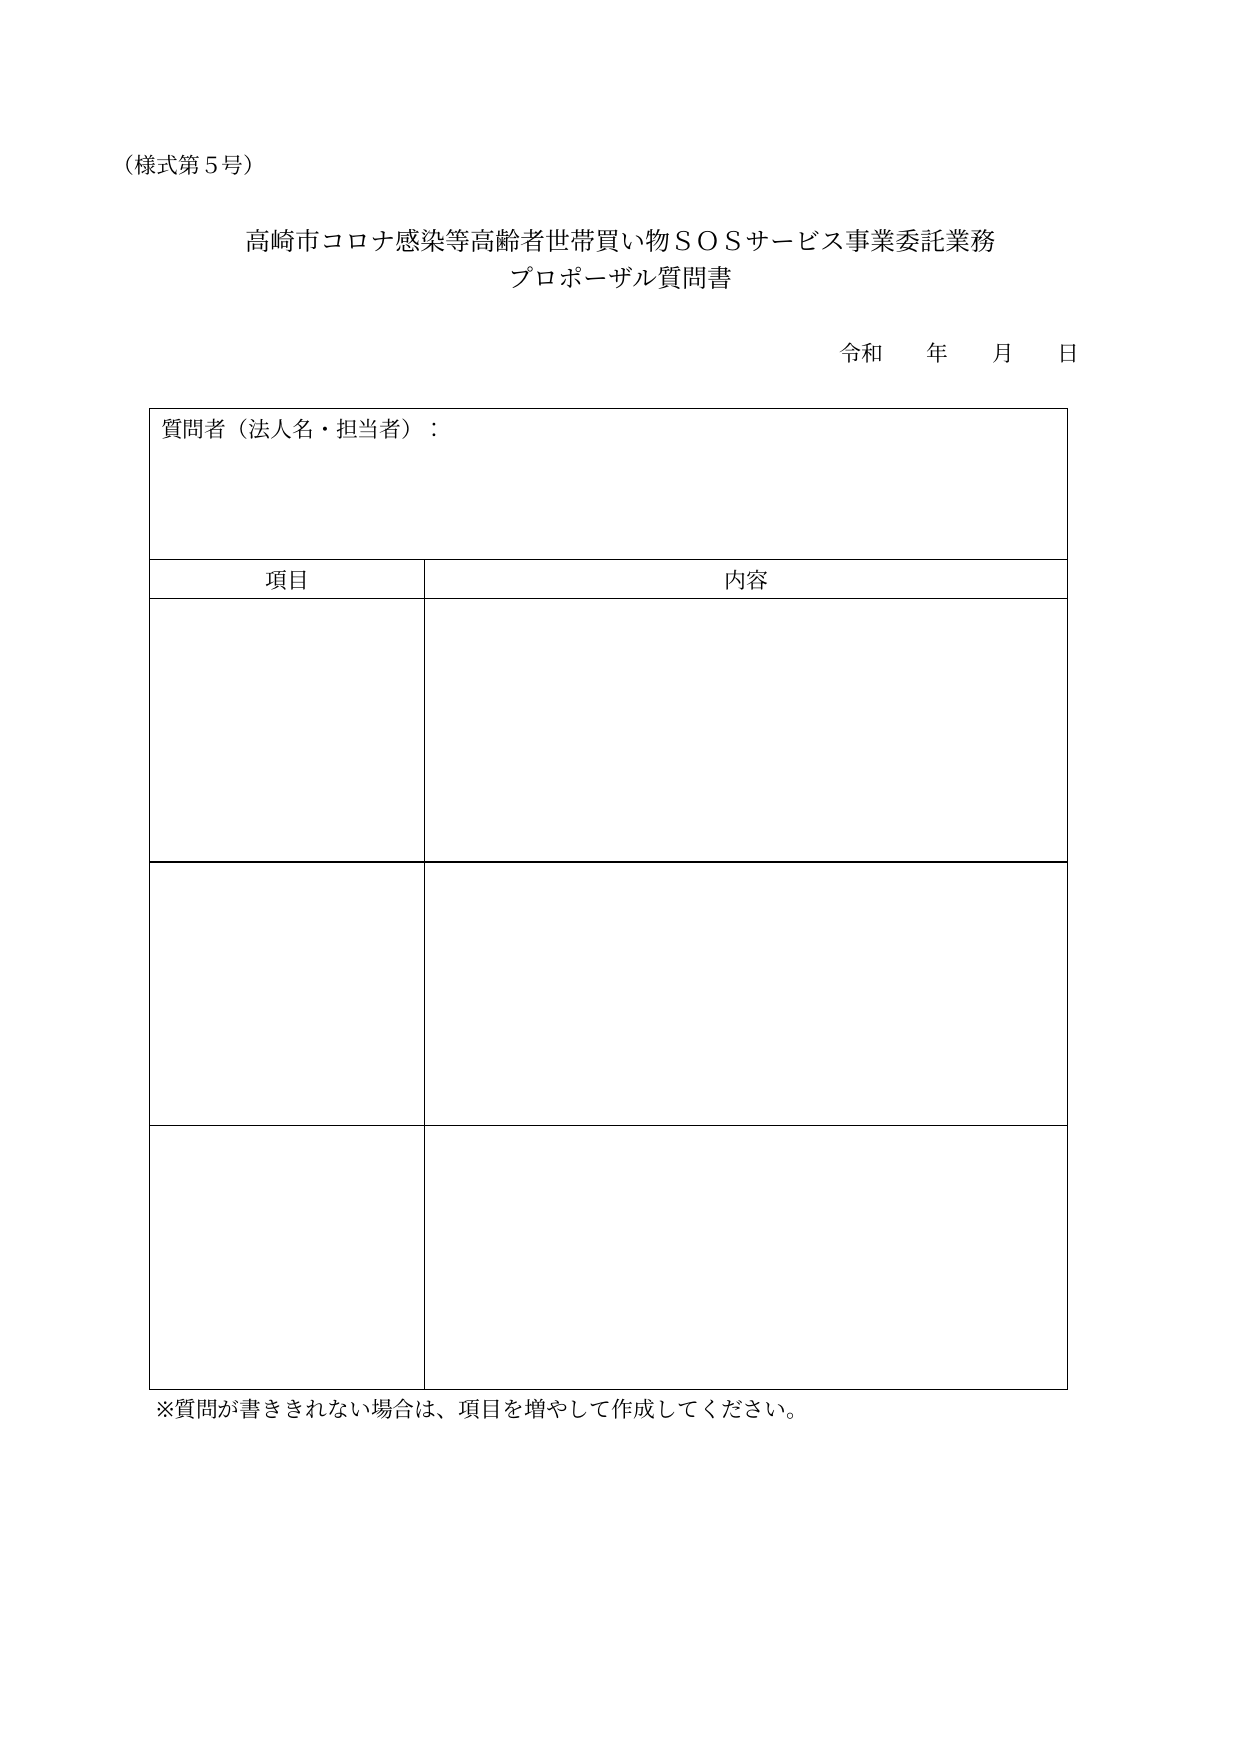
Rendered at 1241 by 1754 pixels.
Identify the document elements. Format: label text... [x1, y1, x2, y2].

text （様式第５号） [112, 146, 1128, 183]
table_header 質問者（法人名・担当者）： [150, 409, 1067, 559]
text 令和 年 月 日 [112, 333, 1128, 371]
table_cell [425, 1126, 1067, 1388]
table_cell [425, 599, 1067, 861]
table_cell [425, 863, 1067, 1125]
table_cell 項目 [150, 560, 424, 598]
text 高崎市コロナ感染等高齢者世帯買い物ＳＯＳサービス事業委託業務 [112, 221, 1128, 258]
text プロポーザル質問書 [112, 258, 1128, 296]
table_cell [150, 599, 424, 861]
table_cell 内容 [425, 560, 1067, 598]
table_cell [150, 863, 424, 1125]
text ※質問が書ききれない場合は、項目を増やして作成してください。 [112, 1389, 1128, 1427]
table_cell [150, 1126, 424, 1388]
